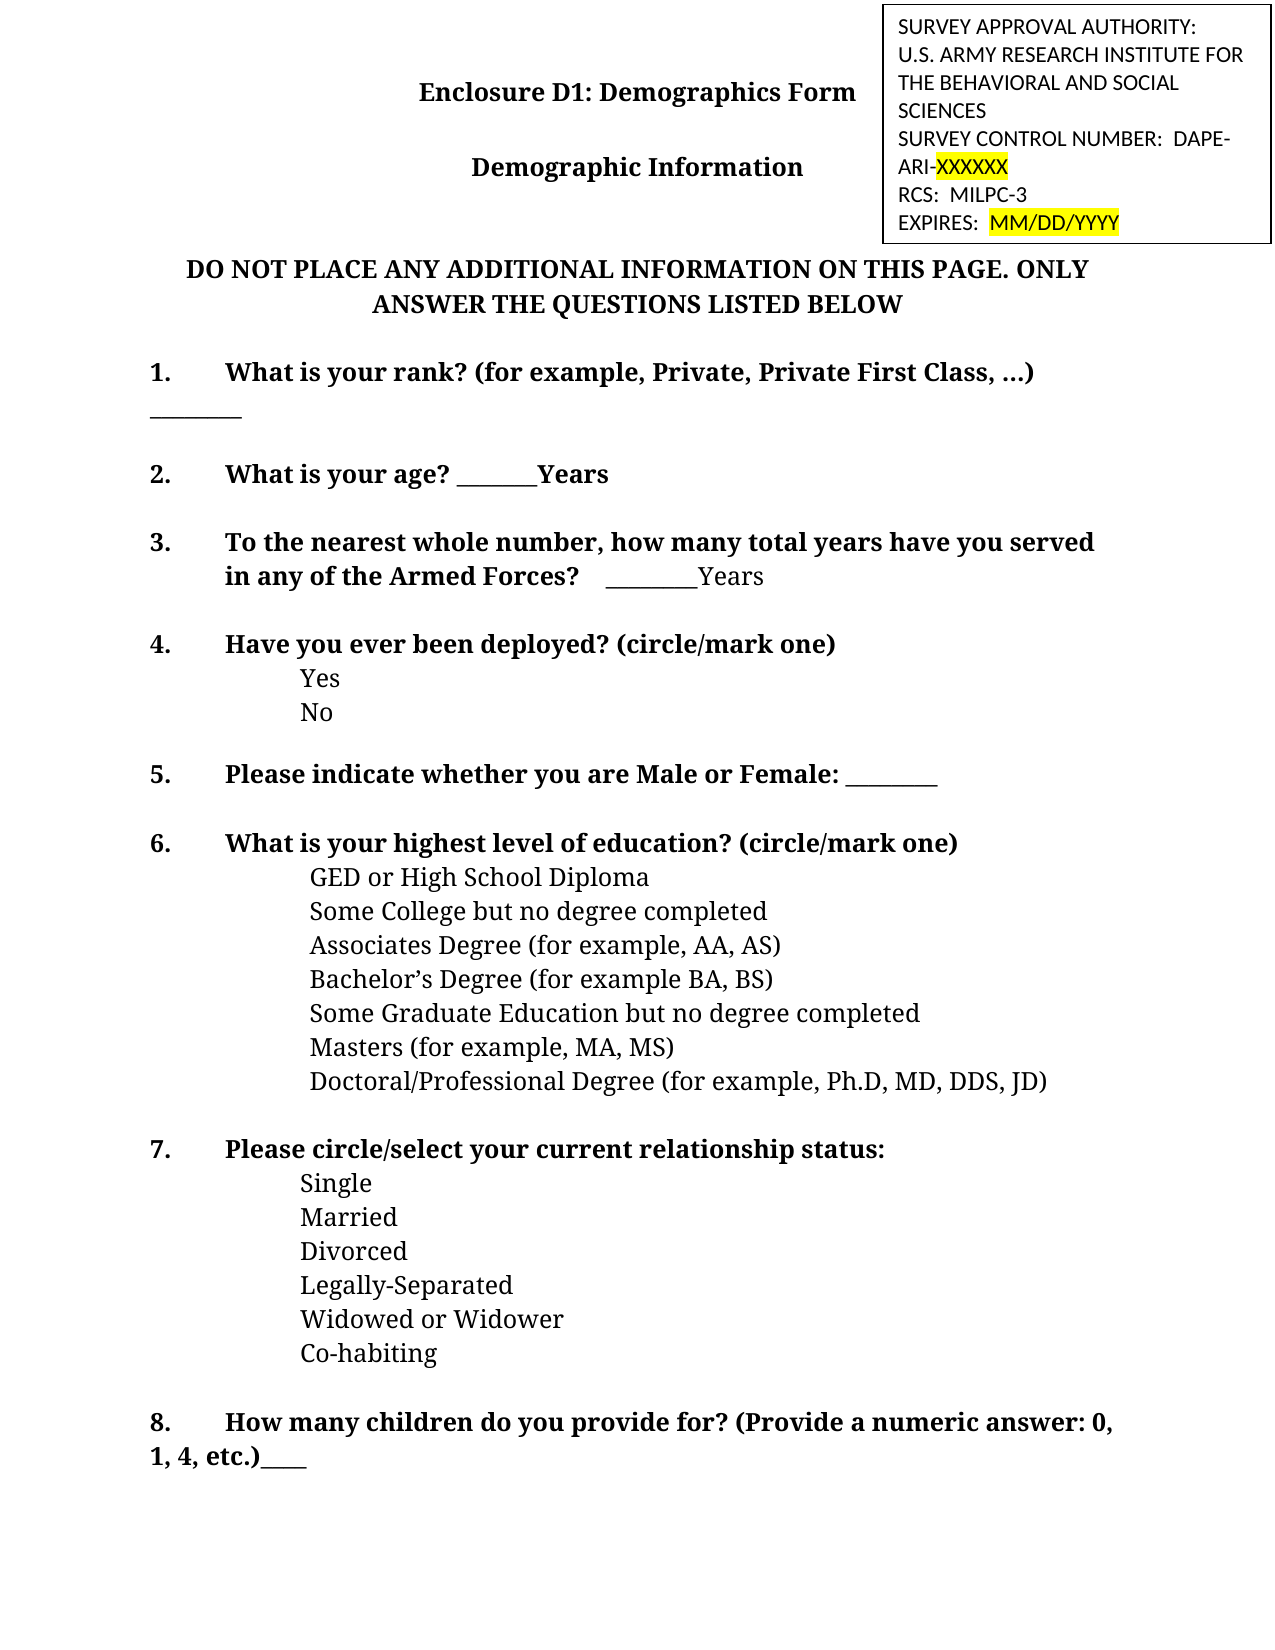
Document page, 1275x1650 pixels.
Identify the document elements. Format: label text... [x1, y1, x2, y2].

text 8. How many children do you provide for? (Provide a numeric answer: 0, 1, 4, etc.)____ [150, 1404, 1125, 1472]
text Demographic Information [150, 150, 1125, 184]
text Associates Degree (for example, AA, AS) [309, 927, 1125, 961]
text Doctoral/Professional Degree (for example, Ph.D, MD, DDS, JD) [309, 1064, 1125, 1098]
text Bachelor’s Degree (for example BA, BS) [309, 961, 1125, 996]
text 3. To the nearest whole number, how many total years have you served in any of the Armed Forces? ________Years [150, 525, 1125, 593]
text Single [150, 1166, 1125, 1200]
text Yes [150, 661, 1125, 695]
text 4. Have you ever been deployed? (circle/mark one) [150, 627, 1125, 661]
text Married [150, 1200, 1125, 1234]
text Divorced [150, 1234, 1125, 1268]
text Widowed or Widower [150, 1302, 1125, 1336]
text 2. What is your age? _______Years [150, 457, 1125, 491]
text 6. What is your highest level of education? (circle/mark one) [150, 825, 1125, 859]
text Masters (for example, MA, MS) [309, 1029, 1125, 1064]
text GED or High School Diploma [309, 859, 1125, 893]
text No [150, 695, 1125, 729]
text Some College but no degree completed [309, 893, 1125, 927]
text Legally-Separated [150, 1268, 1125, 1302]
text DO NOT PLACE ANY ADDITIONAL INFORMATION ON THIS PAGE. ONLY ANSWER THE QUESTIONS LISTED BELOW [150, 252, 1125, 320]
text 7. Please circle/select your current relationship status: [150, 1132, 1125, 1166]
text 1. What is your rank? (for example, Private, Private First Class, …) ________ [150, 354, 1125, 422]
text Co-habiting [150, 1336, 1125, 1370]
text Some Graduate Education but no degree completed [309, 996, 1125, 1029]
text 5. Please indicate whether you are Male or Female: ________ [150, 757, 1125, 791]
